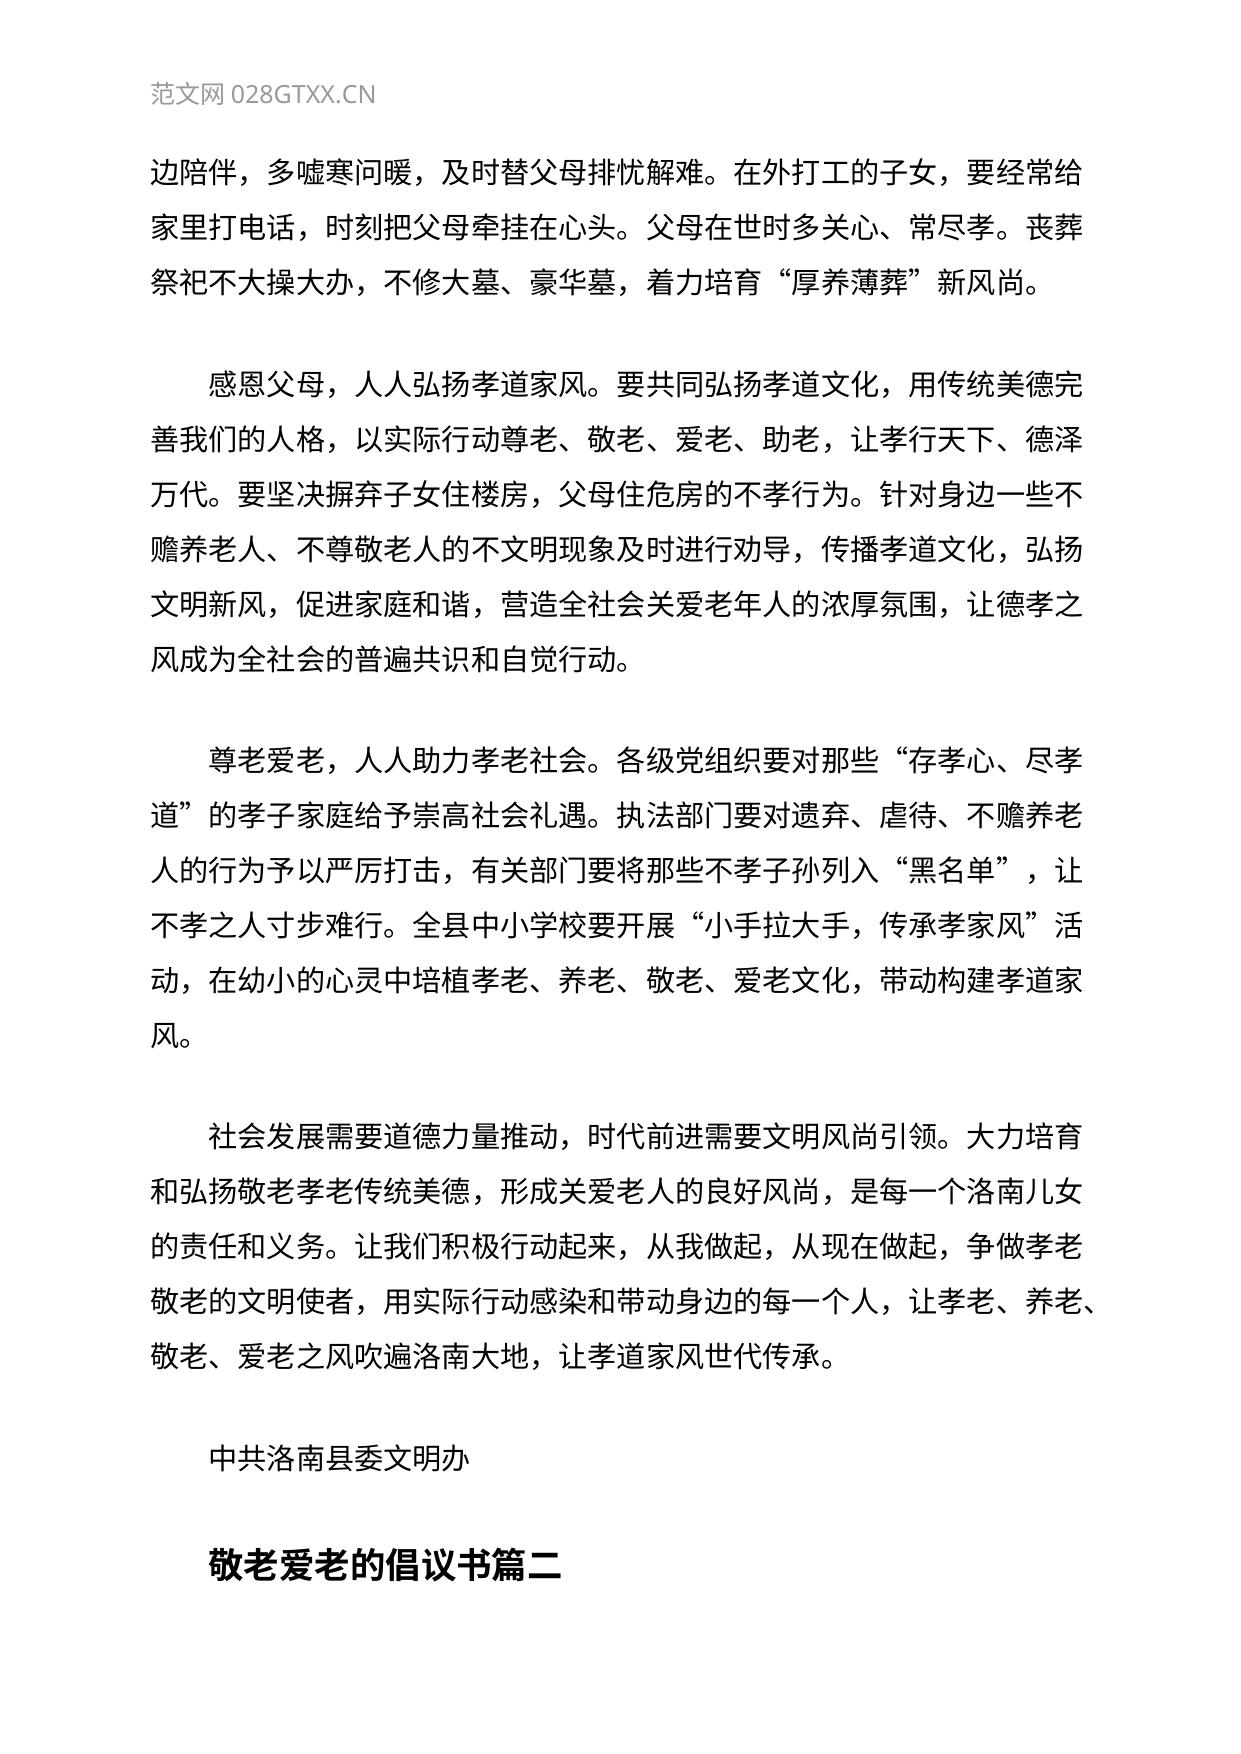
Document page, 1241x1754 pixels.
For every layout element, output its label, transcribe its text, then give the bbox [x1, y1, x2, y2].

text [150, 150, 1090, 302]
text 社会发展需要道德力量推动，时代前进需要文明风尚引领。大力培育和弘扬敬老孝老传统美德，形成关爱老人的良好风尚，是每一个洛南儿女的责任和义务。让我们积极行动起来，从我做起，从现在做起，争做孝老敬老的文明使者，用实际行动感染和带动身边的每一个人，让孝老、养老、敬老、爱老之风吹遍洛南大地，让孝道家风世代传承。 [150, 1114, 1090, 1376]
text 敬老爱老的倡议书篇二 [150, 1537, 1090, 1588]
text 感恩父母，人人弘扬孝道家风。要共同弘扬孝道文化，用传统美德完善我们的人格，以实际行动尊老、敬老、爱老、助老，让孝行天下、德泽万代。要坚决摒弃子女住楼房，父母住危房的不孝行为。针对身边一些不赡养老人、不尊敬老人的不文明现象及时进行劝导，传播孝道文化，弘扬文明新风，促进家庭和谐，营造全社会关爱老年人的浓厚氛围，让德孝之风成为全社会的普遍共识和自觉行动。 [150, 362, 1090, 678]
text 尊老爱老，人人助力孝老社会。各级党组织要对那些“存孝心、尽孝道”的孝子家庭给予崇高社会礼遇。执法部门要对遗弃、虐待、不赡养老人的行为予以严厉打击，有关部门要将那些不孝子孙列入“黑名单”，让不孝之人寸步难行。全县中小学校要开展“小手拉大手，传承孝家风”活动，在幼小的心灵中培植孝老、养老、敬老、爱老文化，带动构建孝道家风。 [150, 738, 1090, 1054]
text 中共洛南县委文明办 [150, 1435, 1090, 1478]
